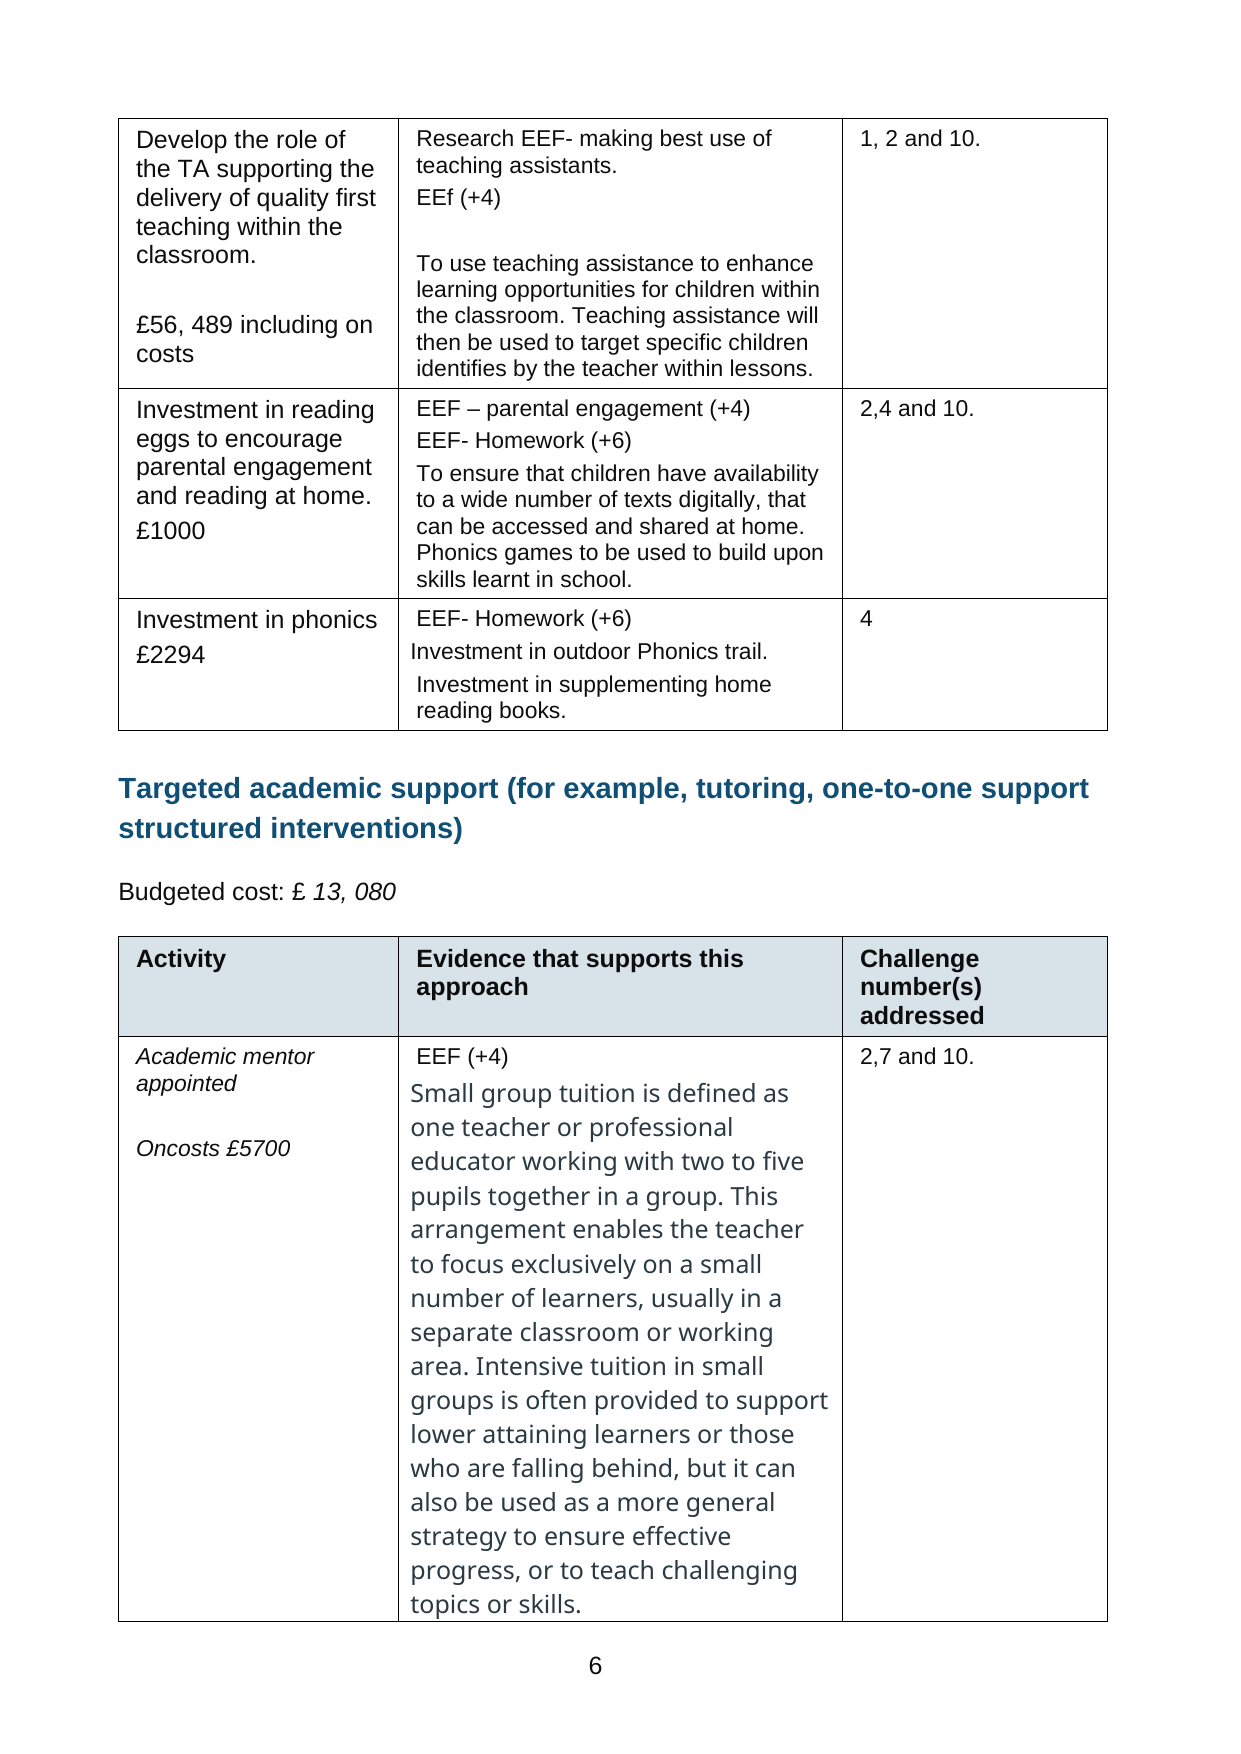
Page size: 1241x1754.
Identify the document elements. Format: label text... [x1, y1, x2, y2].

table_cell 2,7 and 10. [843, 1037, 1107, 1621]
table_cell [399, 1037, 842, 1621]
table_header Activity [119, 937, 398, 1036]
table_cell 2,4 and 10. [843, 389, 1107, 598]
table_cell Develop the role of the TA supporting the delivery of quality first teaching within the classroom. £56, 489 including on costs [119, 119, 398, 388]
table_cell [119, 1037, 398, 1621]
table_header Challenge number(s) addressed [843, 937, 1107, 1036]
table_header Evidence that supports this approach [399, 937, 842, 1036]
table_cell Investment in reading eggs to encourage parental engagement and reading at home. £1000 [119, 389, 398, 598]
text Budgeted cost: £ 13, 080 [118, 877, 1107, 906]
table_cell 1, 2 and 10. [843, 119, 1107, 388]
table_cell Research EEF- making best use of teaching assistants. EEf (+4) To use teaching assistance to enhance learning opportunities for children within the classroom. Teaching assistance will then be used to target specific children identifies by the teacher within lessons. [399, 119, 842, 388]
table_cell Investment in phonics £2294 [119, 599, 398, 729]
text Targeted academic support (for example, tutoring, one-to-one support structured interventions) [118, 771, 1107, 845]
table_cell EEF – parental engagement (+4) EEF- Homework (+6) To ensure that children have availability to a wide number of texts digitally, that can be accessed and shared at home. Phonics games to be used to build upon skills learnt in school. [399, 389, 842, 598]
table_cell EEF- Homework (+6) Investment in outdoor Phonics trail. Investment in supplementing home reading books. [399, 599, 842, 729]
table_cell 4 [843, 599, 1107, 729]
